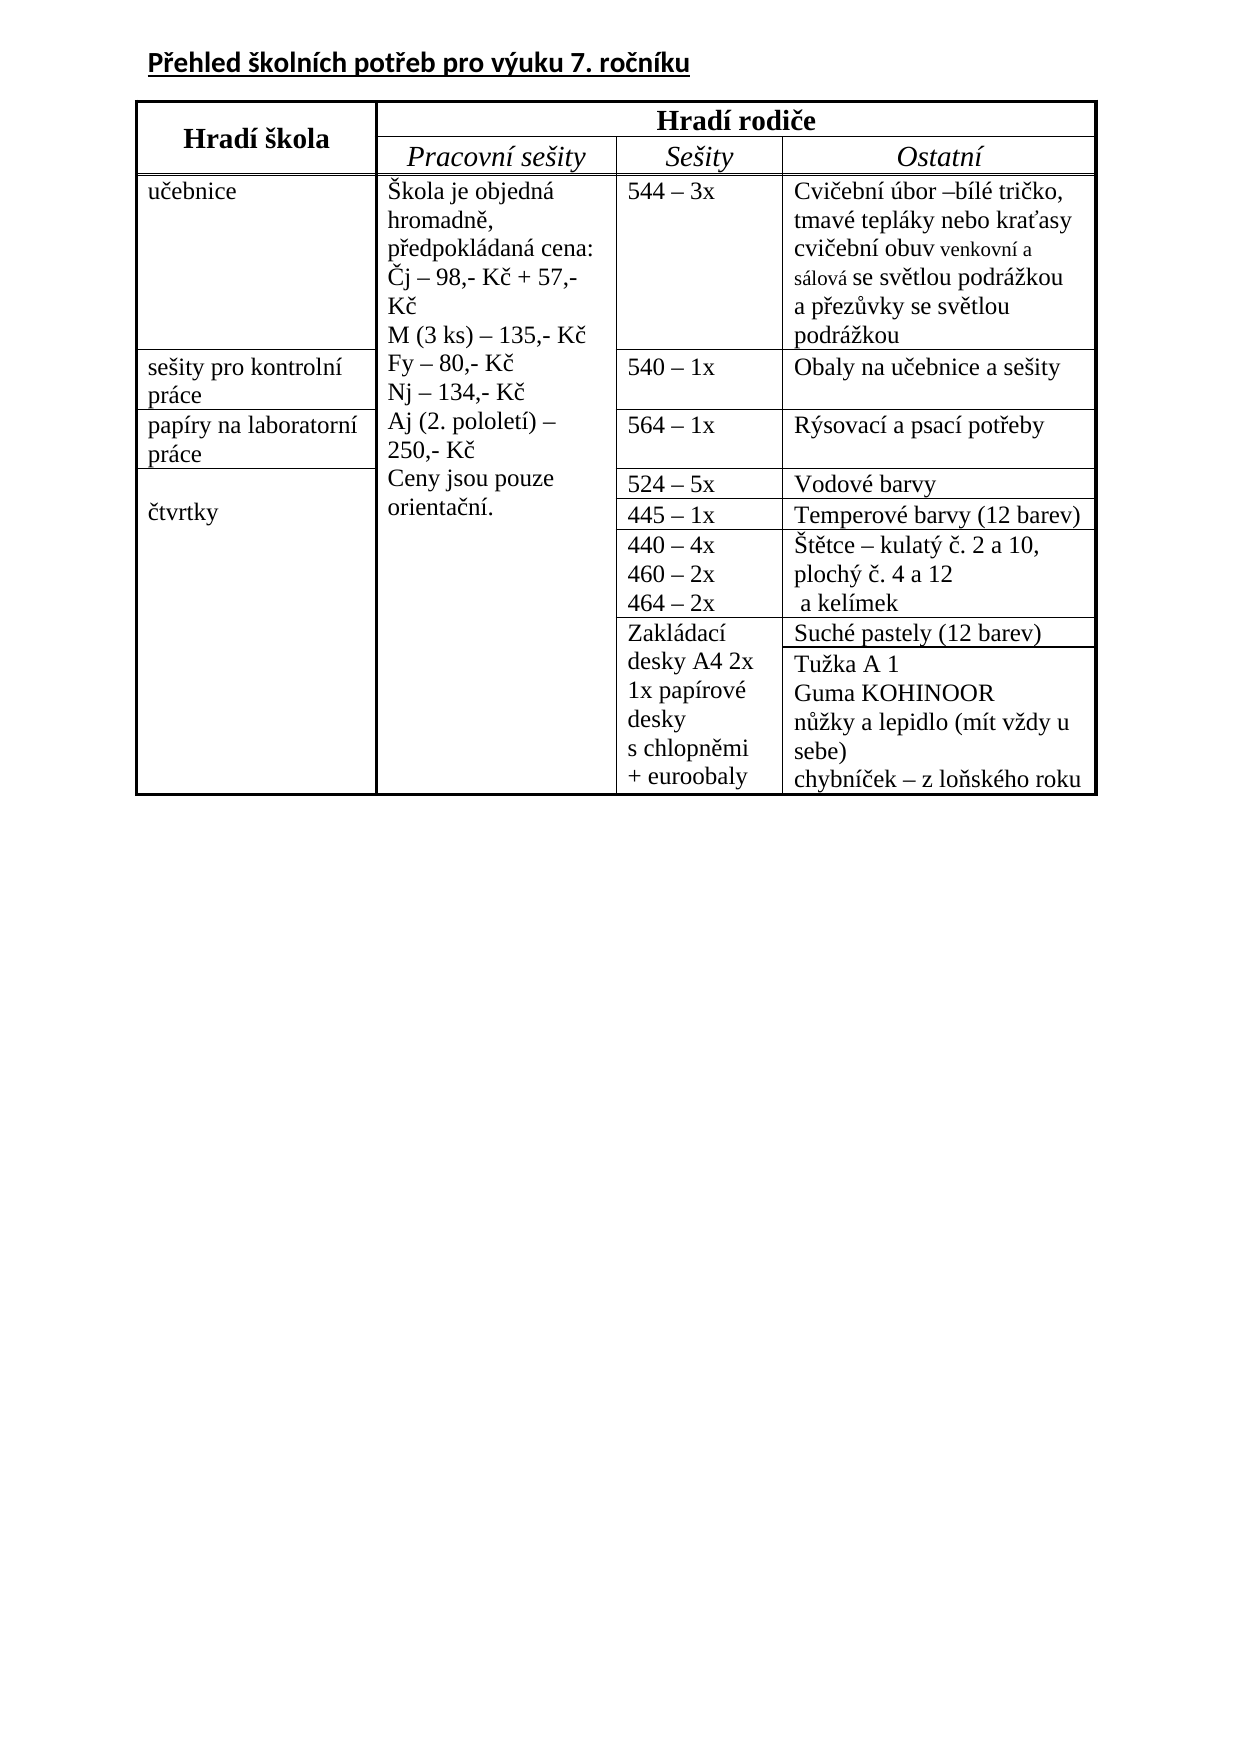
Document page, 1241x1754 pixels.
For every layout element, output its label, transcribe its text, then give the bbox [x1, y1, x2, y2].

table_cell Pracovní sešity [378, 137, 616, 173]
table_header Hradí škola [138, 103, 375, 173]
table_cell Suché pastely (12 barev) [783, 618, 1094, 646]
table_cell učebnice [138, 176, 375, 348]
table_cell Ostatní [783, 137, 1094, 173]
table_cell Zakládací desky A4 2x 1x papírové desky s chlopněmi + euroobaly [617, 618, 782, 793]
table_cell papíry na laboratorní práce [138, 410, 375, 468]
text Přehled školních potřeb pro výuku 7. ročníku [148, 44, 1093, 80]
table_cell čtvrtky [138, 469, 375, 793]
table_cell Obaly na učebnice a sešity [783, 350, 1094, 409]
table_header Hradí rodiče [378, 103, 1094, 136]
table_cell Rýsovací a psací potřeby [783, 410, 1094, 468]
table_cell Štětce – kulatý č. 2 a 10, plochý č. 4 a 12 a kelímek [783, 530, 1094, 617]
table_cell Tužka A 1 Guma KOHINOOR nůžky a lepidlo (mít vždy u sebe) chybníček – z loňského roku [783, 648, 1094, 793]
table_cell 445 – 1x [617, 499, 782, 529]
table_cell Vodové barvy [783, 469, 1094, 497]
table_cell 524 – 5x [617, 469, 782, 497]
table_cell Cvičební úbor –bílé tričko, tmavé tepláky nebo kraťasy cvičební obuv venkovní a sálová se světlou podrážkou a přezůvky se světlou podrážkou [783, 176, 1094, 348]
table_cell 540 – 1x [617, 350, 782, 409]
table_cell 440 – 4x 460 – 2x 464 – 2x [617, 530, 782, 617]
table_cell sešity pro kontrolní práce [138, 350, 375, 409]
table_cell Sešity [617, 137, 782, 173]
table_cell 544 – 3x [617, 176, 782, 348]
table_cell 564 – 1x [617, 410, 782, 468]
table_cell Temperové barvy (12 barev) [783, 499, 1094, 529]
table_cell Škola je objedná hromadně, předpokládaná cena: Čj – 98,- Kč + 57,-Kč M (3 ks) – 135,- Kč Fy – 80,- Kč Nj – 134,- Kč Aj (2. pololetí) – 250,- Kč Ceny jsou pouze orientační. [378, 176, 616, 793]
